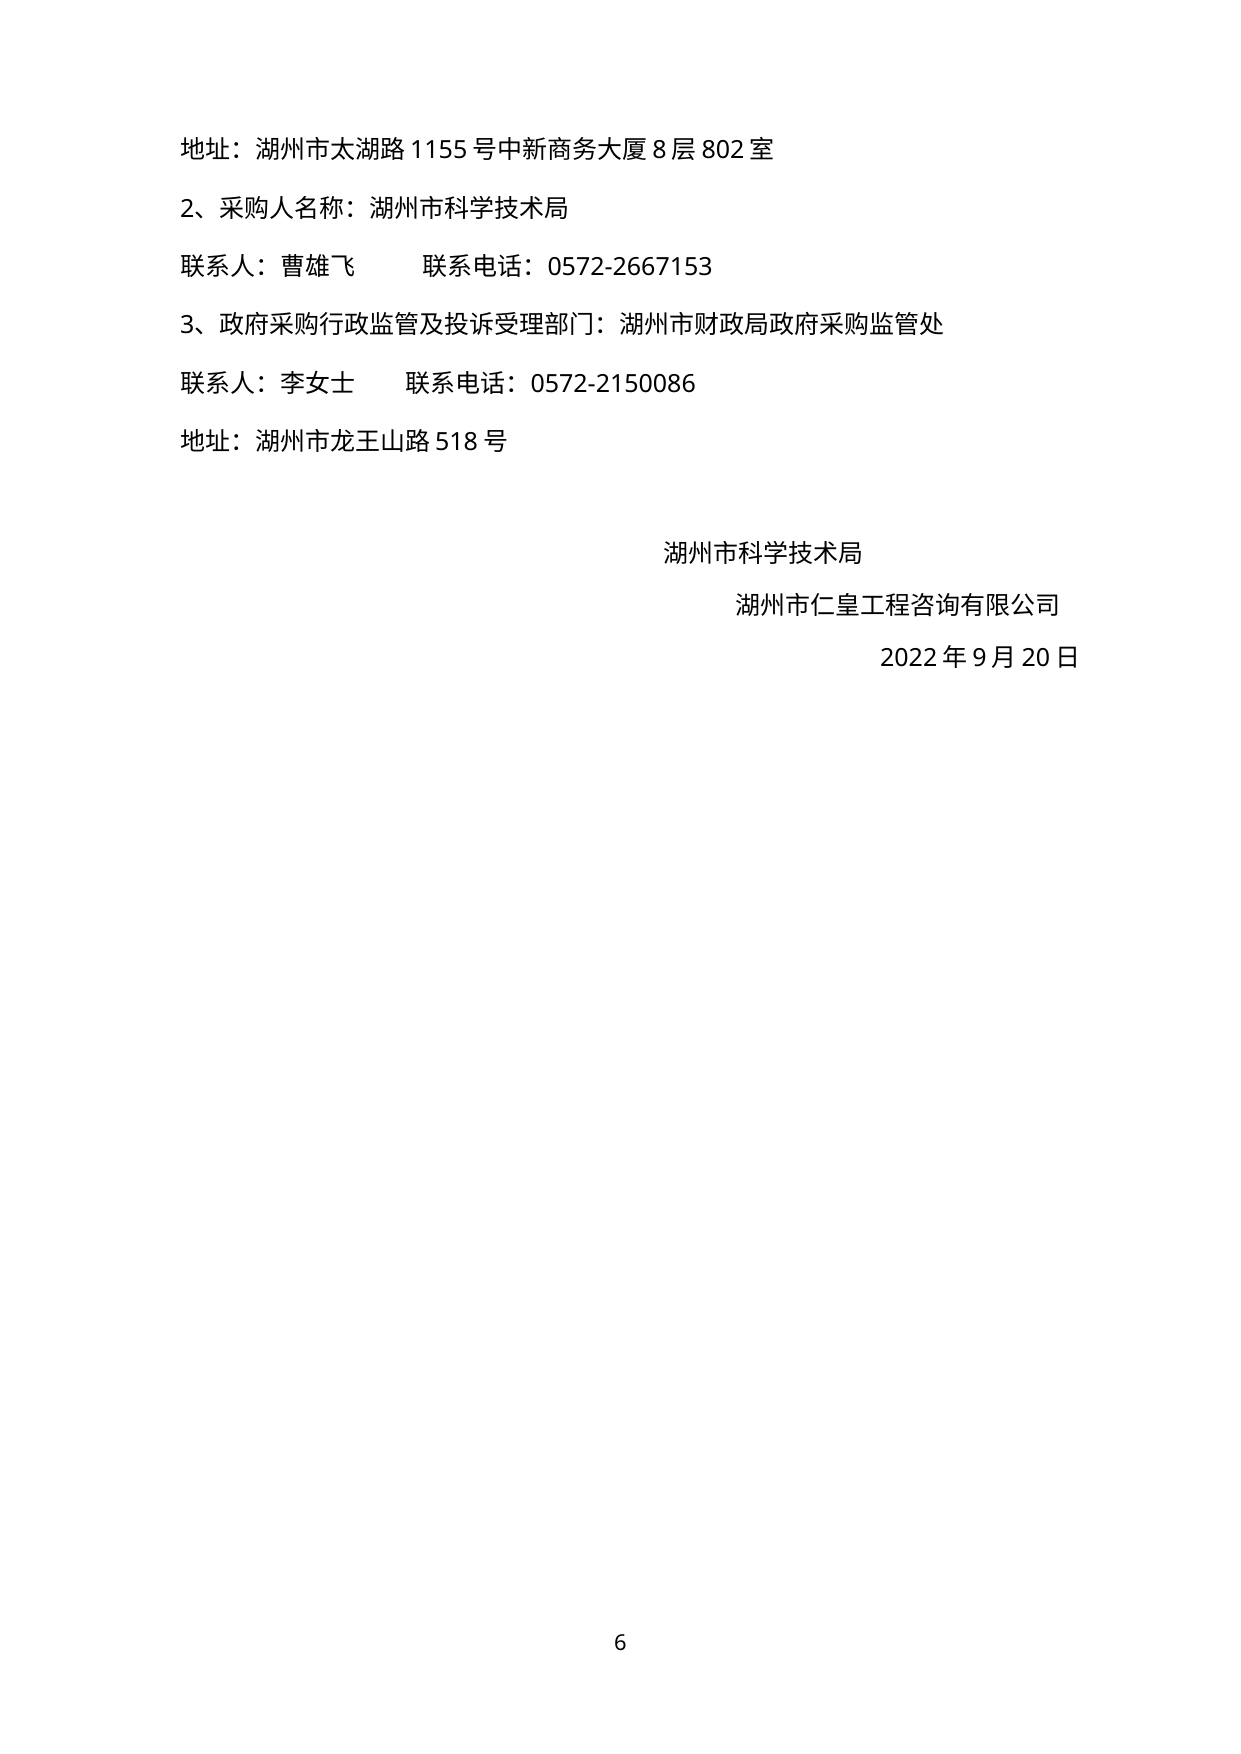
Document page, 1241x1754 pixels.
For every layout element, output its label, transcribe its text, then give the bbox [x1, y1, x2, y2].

text 地址：湖州市龙王山路518号 [130, 404, 1110, 462]
text 湖州市科学技术局 [155, 521, 1060, 573]
text 3、政府采购行政监管及投诉受理部门：湖州市财政局政府采购监管处 [130, 287, 1110, 346]
text 湖州市仁皇工程咨询有限公司 [155, 573, 1060, 625]
text 2、采购人名称：湖州市科学技术局 [130, 171, 1110, 229]
text 联系人：曹雄飞 联系电话：0572-2667153 [130, 229, 1110, 287]
text 2022年9月20日 [130, 625, 1108, 677]
text 联系人：李女士 联系电话：0572-2150086 [130, 346, 1110, 404]
text 地址：湖州市太湖路1155号中新商务大厦8层802室 [130, 112, 1110, 171]
